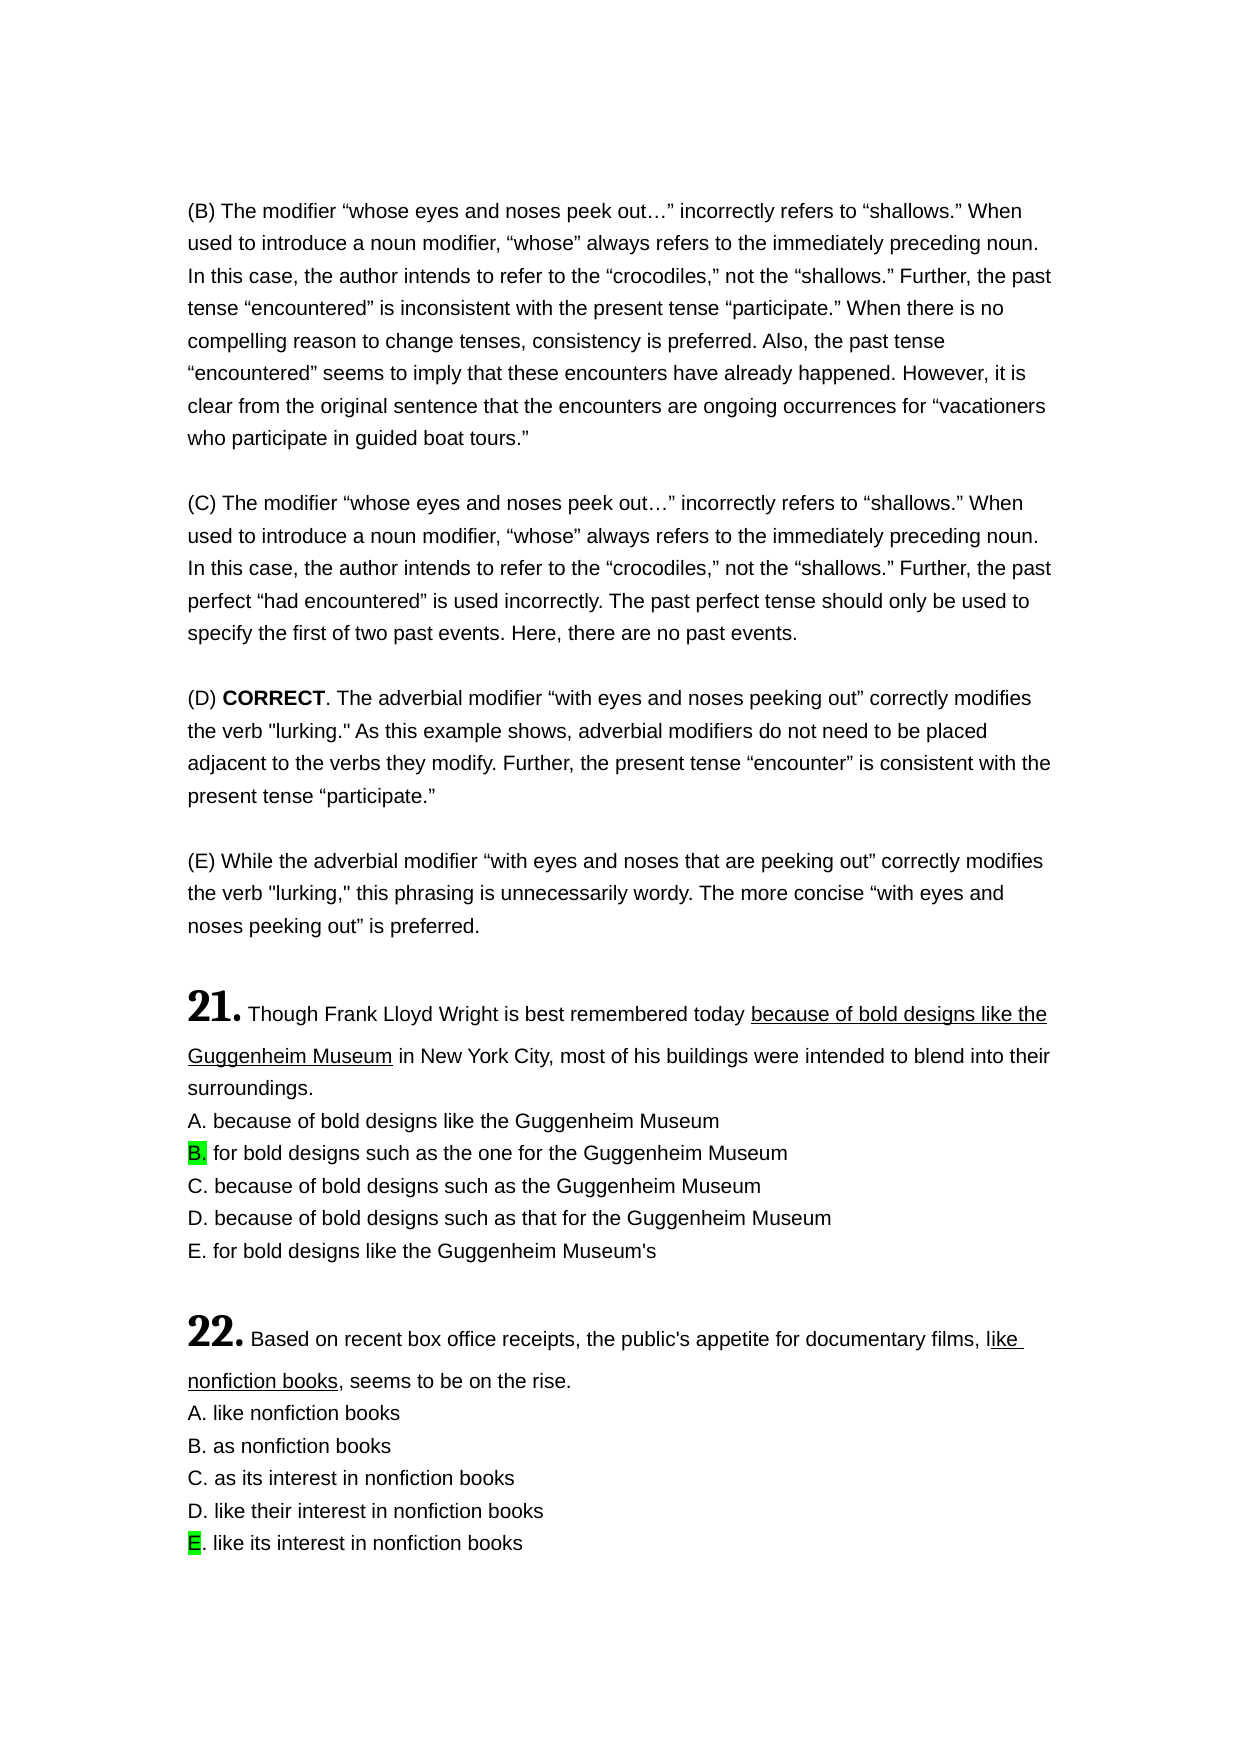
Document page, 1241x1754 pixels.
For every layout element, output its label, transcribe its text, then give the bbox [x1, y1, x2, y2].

text D. like their interest in nonfiction books [187, 1494, 1053, 1527]
text B. as nonfiction books [187, 1429, 1053, 1462]
text (E) While the adverbial modifier “with eyes and noses that are peeking out” correctly modifies the verb "lurking," this phrasing is unnecessarily wordy. The more concise “with eyes and noses peeking out” is preferred. [187, 844, 1053, 942]
text E. for bold designs like the Guggenheim Museum's [187, 1234, 1053, 1267]
text C. because of bold designs such as the Guggenheim Museum [187, 1169, 1053, 1202]
text C. as its interest in nonfiction books [187, 1462, 1053, 1494]
text A. like nonfiction books [187, 1397, 1053, 1429]
text (B) The modifier “whose eyes and noses peek out…” incorrectly refers to “shallows.” When used to introduce a noun modifier, “whose” always refers to the immediately preceding noun. In this case, the author intends to refer to the “crocodiles,” not the “shallows.” Further, the past tense “encountered” is inconsistent with the present tense “participate.” When there is no compelling reason to change tenses, consistency is preferred. Also, the past tense “encountered” seems to imply that these encounters have already happened. However, it is clear from the original sentence that the encounters are ongoing occurrences for “vacationers who participate in guided boat tours.” [187, 194, 1053, 454]
text A. because of bold designs like the Guggenheim Museum [187, 1104, 1053, 1137]
text D. because of bold designs such as that for the Guggenheim Museum [187, 1202, 1053, 1234]
text (D) CORRECT. The adverbial modifier “with eyes and noses peeking out” correctly modifies the verb "lurking." As this example shows, adverbial modifiers do not need to be placed adjacent to the verbs they modify. Further, the present tense “encounter” is consistent with the present tense “participate.” [187, 682, 1053, 812]
text (C) The modifier “whose eyes and noses peek out…” incorrectly refers to “shallows.” When used to introduce a noun modifier, “whose” always refers to the immediately preceding noun. In this case, the author intends to refer to the “crocodiles,” not the “shallows.” Further, the past perfect “had encountered” is used incorrectly. The past perfect tense should only be used to specify the first of two past events. Here, there are no past events. [187, 487, 1053, 649]
text E. like its interest in nonfiction books [187, 1527, 1053, 1559]
text 22. Based on recent box office receipts, the public's appetite for documentary films, like nonfiction books, seems to be on the rise. [187, 1299, 1053, 1397]
text B. for bold designs such as the one for the Guggenheim Museum [187, 1137, 1053, 1169]
text 21. Though Frank Lloyd Wright is best remembered today because of bold designs like the Guggenheim Museum in New York City, most of his buildings were intended to blend into their surroundings. [187, 974, 1053, 1104]
